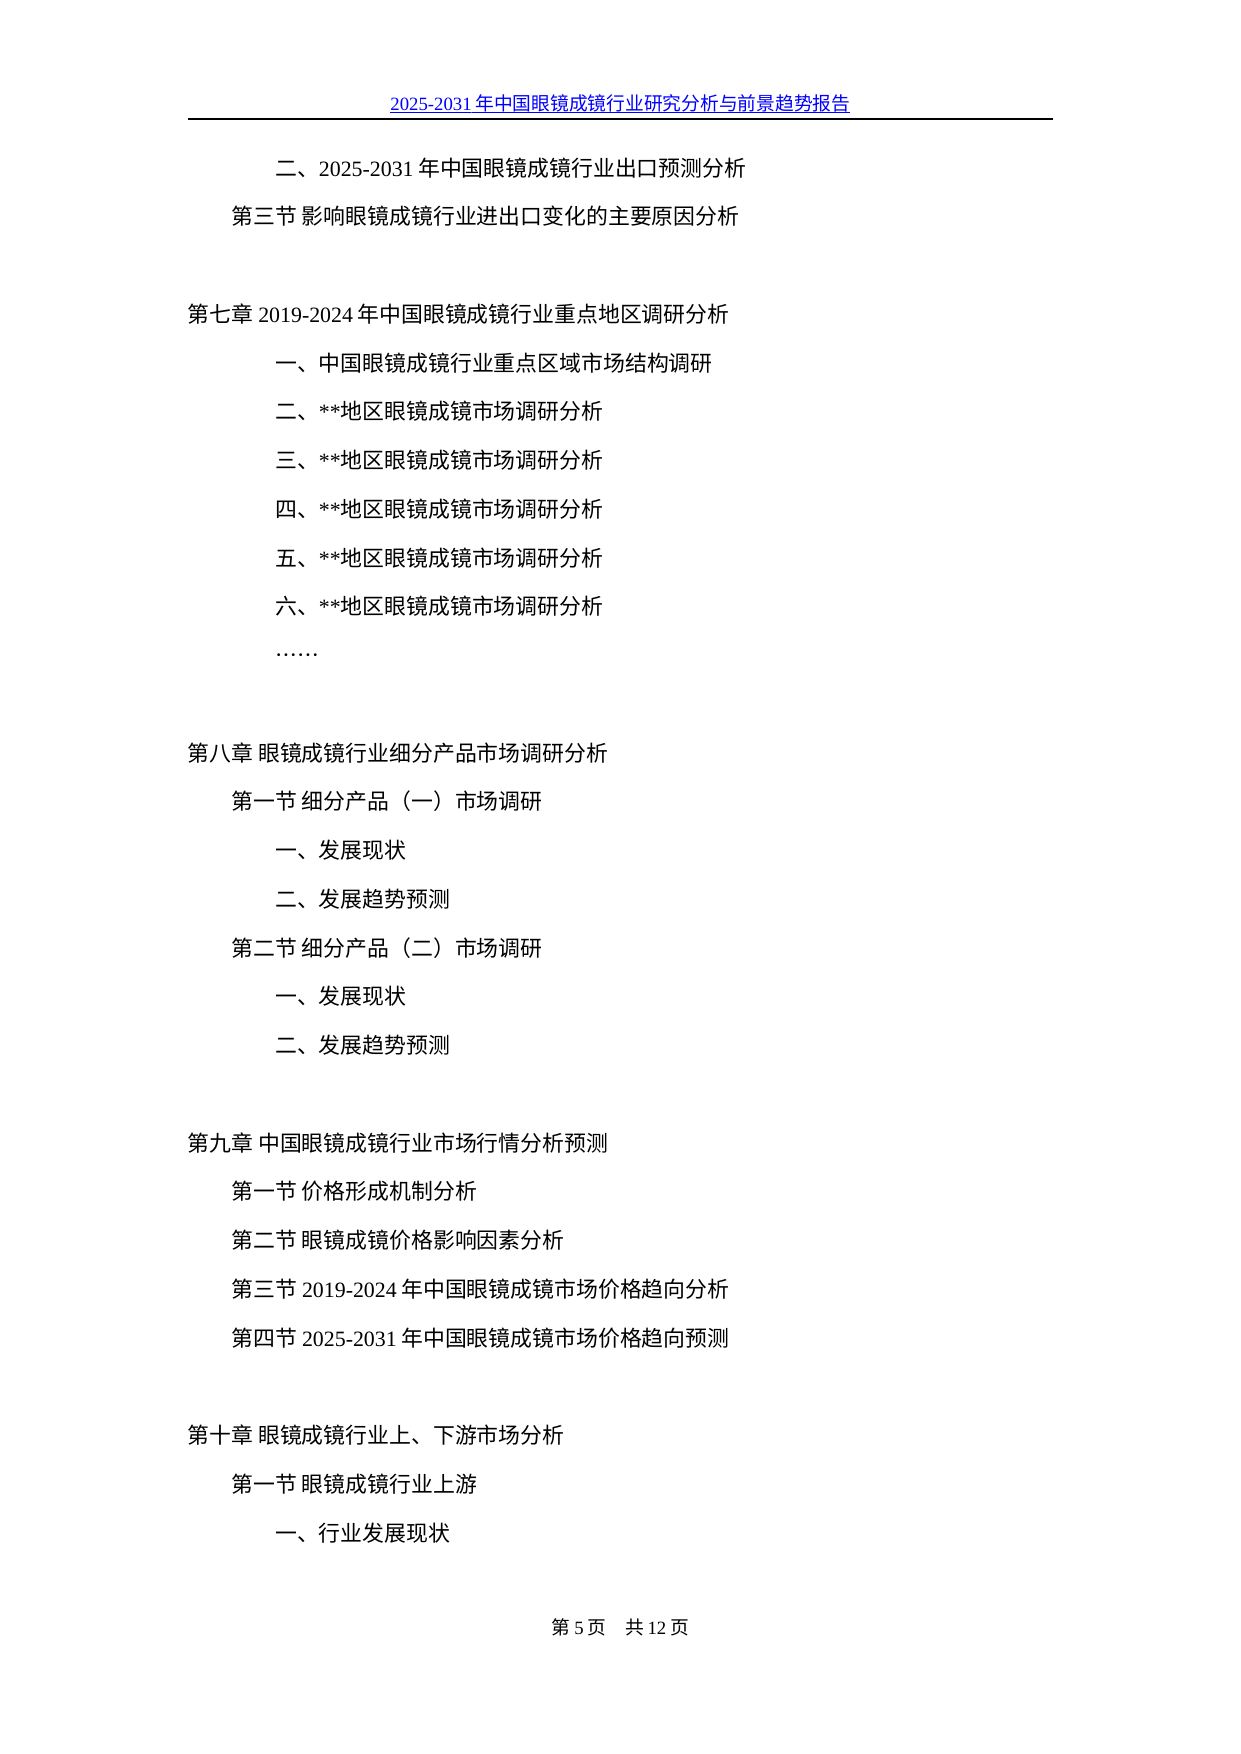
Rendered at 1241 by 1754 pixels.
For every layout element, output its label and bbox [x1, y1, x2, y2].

text [187, 150, 1053, 1548]
